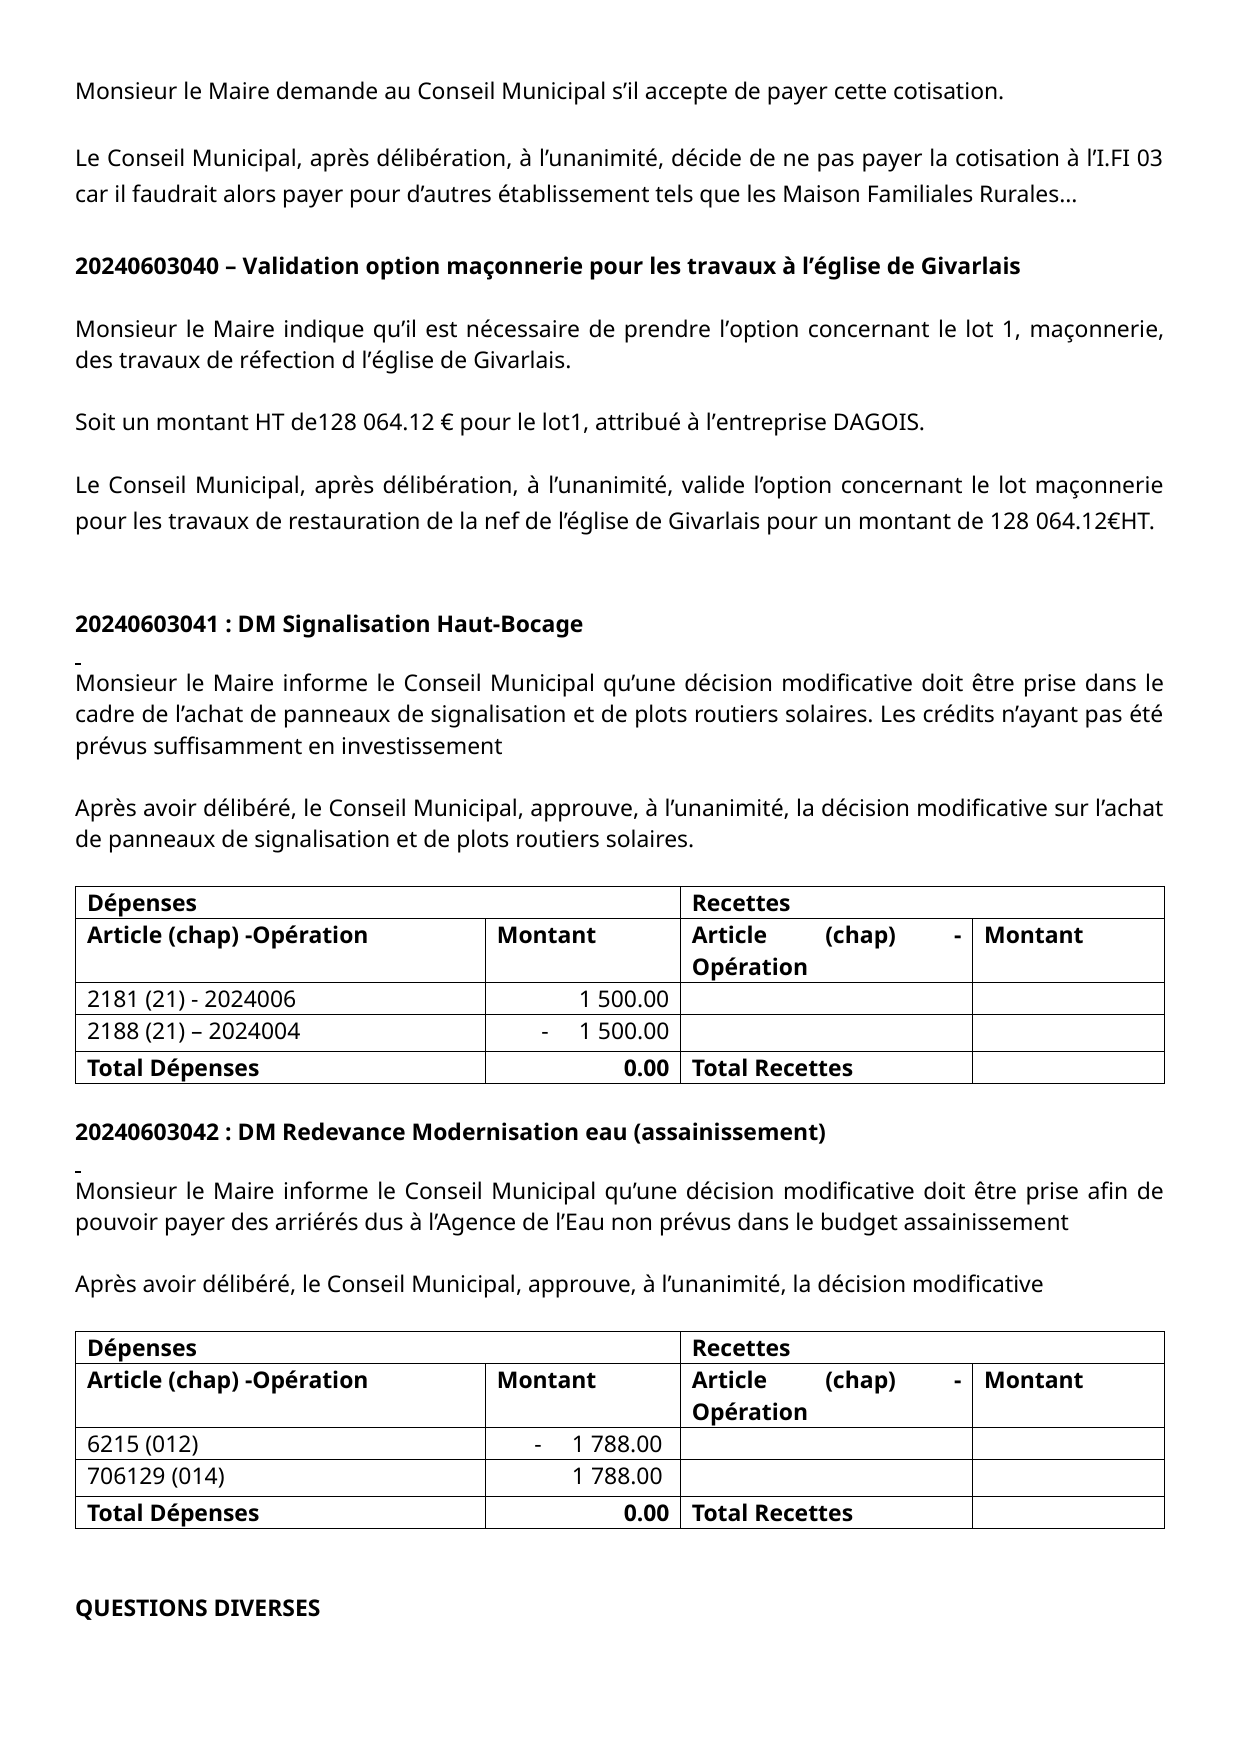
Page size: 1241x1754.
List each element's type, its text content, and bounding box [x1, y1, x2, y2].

text QUESTIONS DIVERSES [75, 1592, 1165, 1623]
table_header Dépenses [76, 887, 680, 918]
text Soit un montant HT de128 064.12 € pour le lot1, attribué à l’entreprise DAGOIS. [75, 406, 1165, 437]
text Monsieur le Maire informe le Conseil Municipal qu’une décision modificative doit être prise dans le cadre de l’achat de panneaux de signalisation et de plots routiers solaires. Les crédits n’ayant pas été prévus suffisamment en investissement [75, 667, 1165, 761]
text 20240603040 – Validation option maçonnerie pour les travaux à l’église de Givarlais [75, 250, 1165, 281]
text 20240603041 : DM Signalisation Haut-Bocage [75, 608, 1165, 639]
table_cell Montant [486, 919, 680, 982]
table_cell 2188 (21) – 2024004 [76, 1015, 485, 1051]
table_cell [681, 1015, 972, 1051]
text Monsieur le Maire demande au Conseil Municipal s’il accepte de payer cette cotisation. [75, 75, 1165, 106]
table_cell Montant [973, 919, 1164, 982]
table_cell Article (chap) -Opération [76, 919, 485, 982]
table_cell 0.00 [486, 1052, 680, 1083]
text Après avoir délibéré, le Conseil Municipal, approuve, à l’unanimité, la décision modificative [75, 1268, 1165, 1300]
table_cell [681, 983, 972, 1014]
table_cell Article (chap) -Opération [681, 919, 972, 982]
table_header Dépenses [76, 1332, 680, 1363]
table_cell [973, 1052, 1164, 1083]
table_cell Total Recettes [681, 1052, 972, 1083]
table_cell Total Recettes [681, 1497, 972, 1528]
table_cell [973, 983, 1164, 1014]
text Monsieur le Maire informe le Conseil Municipal qu’une décision modificative doit être prise afin de pouvoir payer des arriérés dus à l’Agence de l’Eau non prévus dans le budget assainissement [75, 1175, 1165, 1237]
table_cell Total Dépenses [76, 1052, 485, 1083]
table_cell [681, 1460, 972, 1496]
table_header Recettes [681, 1332, 1164, 1363]
table_cell 1 788.00 [486, 1460, 680, 1496]
table_cell 0.00 [486, 1497, 680, 1528]
table_cell Article (chap) -Opération [681, 1364, 972, 1427]
table_cell Montant [973, 1364, 1164, 1427]
table_cell [973, 1428, 1164, 1459]
text Monsieur le Maire indique qu’il est nécessaire de prendre l’option concernant le lot 1, maçonnerie, des travaux de réfection d l’église de Givarlais. [75, 312, 1165, 375]
table_cell 2181 (21) - 2024006 [76, 983, 485, 1014]
table_cell 1 788.00 [486, 1428, 680, 1459]
table_cell 6215 (012) [76, 1428, 485, 1459]
table_cell Article (chap) -Opération [76, 1364, 485, 1427]
table_cell 706129 (014) [76, 1460, 485, 1496]
table_cell 1 500.00 [486, 1015, 680, 1051]
table_cell [973, 1497, 1164, 1528]
text Le Conseil Municipal, après délibération, à l’unanimité, décide de ne pas payer la cotisation à l’I.FI 03 car il faudrait alors payer pour d’autres établissement tels que les Maison Familiales Rurales… [75, 142, 1165, 209]
table_cell [681, 1428, 972, 1459]
text 20240603042 : DM Redevance Modernisation eau (assainissement) [75, 1115, 1165, 1147]
table_cell Total Dépenses [76, 1497, 485, 1528]
table_cell 1 500.00 [486, 983, 680, 1014]
table_cell [973, 1460, 1164, 1496]
text Le Conseil Municipal, après délibération, à l’unanimité, valide l’option concernant le lot maçonnerie pour les travaux de restauration de la nef de l’église de Givarlais pour un montant de 128 064.12€HT. [75, 469, 1165, 536]
table_cell Montant [486, 1364, 680, 1427]
table_cell [973, 1015, 1164, 1051]
text Après avoir délibéré, le Conseil Municipal, approuve, à l’unanimité, la décision modificative sur l’achat de panneaux de signalisation et de plots routiers solaires. [75, 792, 1165, 854]
table_header Recettes [681, 887, 1164, 918]
